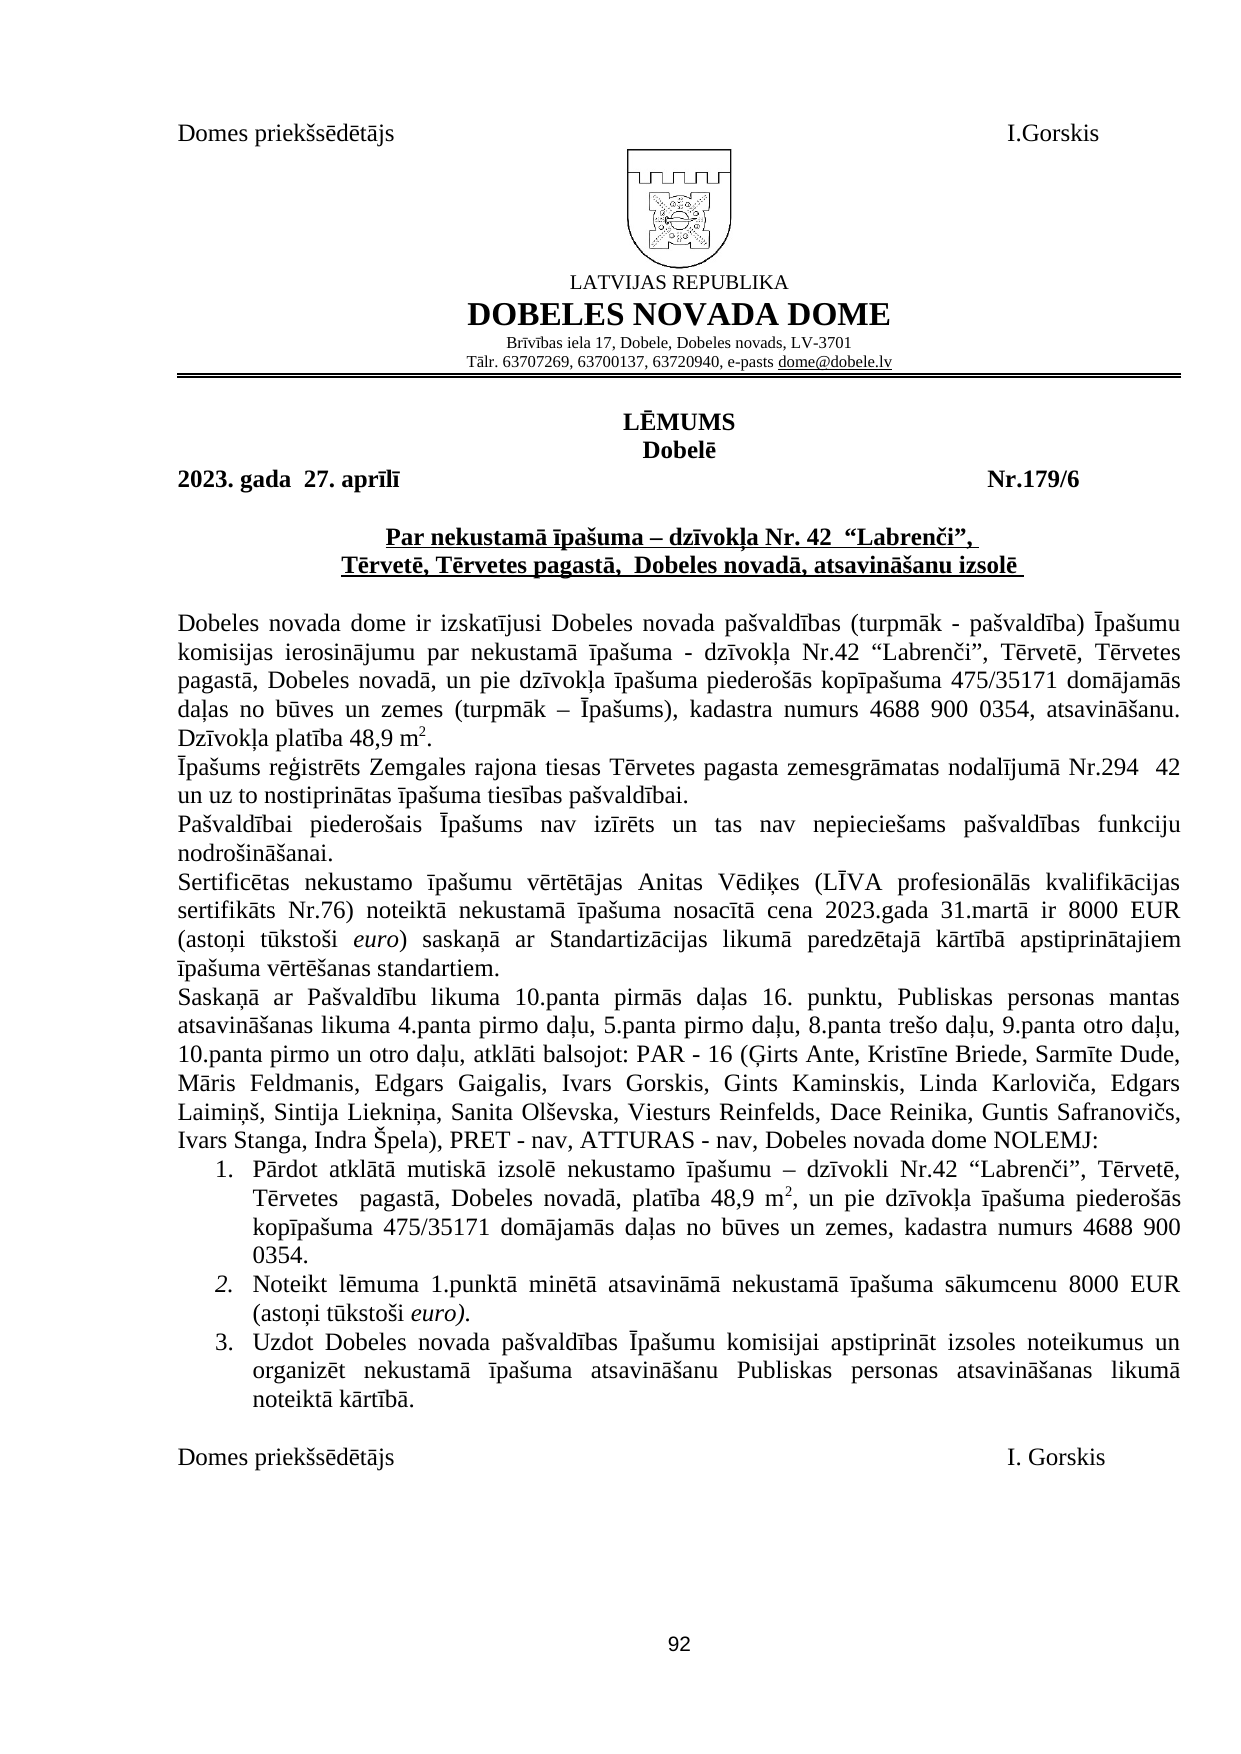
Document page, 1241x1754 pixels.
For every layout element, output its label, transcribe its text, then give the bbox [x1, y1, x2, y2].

text Dobelē [177, 435, 1181, 464]
text Par nekustamā īpašuma – dzīvokļa Nr. 42 “Labrenči”, [177, 522, 1181, 550]
list Uzdot Dobeles novada pašvaldības Īpašumu komisijai apstiprināt izsoles noteikumus un organizēt nekustamā īpašuma atsavināšanu Publiskas personas atsavināšanas likumā noteiktā kārtībā. [215, 1327, 1181, 1413]
text Pašvaldībai piederošais Īpašums nav izīrēts un tas nav nepieciešams pašvaldības funkciju nodrošināšanai. [177, 809, 1181, 867]
text Domes priekšsēdētājs I. Gorskis [177, 1442, 1181, 1470]
text DOBELES NOVADA DOME [177, 294, 1181, 333]
text Sertificētas nekustamo īpašumu vērtētājas Anitas Vēdiķes (LĪVA profesionālās kvalifikācijas sertifikāts Nr.76) noteiktā nekustamā īpašuma nosacītā cena 2023.gada 31.martā ir 8000 EUR (astoņi tūkstoši euro) saskaņā ar Standartizācijas likumā paredzētajā kārtībā apstiprinātajiem īpašuma vērtēšanas standartiem. [177, 867, 1181, 982]
text Saskaņā ar Pašvaldību likuma 10.panta pirmās daļas 16. punktu, Publiskas personas mantas atsavināšanas likuma 4.panta pirmo daļu, 5.panta pirmo daļu, 8.panta trešo daļu, 9.panta otro daļu, 10.panta pirmo un otro daļu, atklāti balsojot: PAR - 16 (Ģirts Ante, Kristīne Briede, Sarmīte Dude, Māris Feldmanis, Edgars Gaigalis, Ivars Gorskis, Gints Kaminskis, Linda Karloviča, Edgars Laimiņš, Sintija Liekniņa, Sanita Olševska, Viesturs Reinfelds, Dace Reinika, Guntis Safranovičs, Ivars Stanga, Indra Špela), PRET - nav, ATTURAS - nav, Dobeles novada dome NOLEMJ: [177, 982, 1181, 1154]
list Noteikt lēmuma 1.punktā minētā atsavināmā nekustamā īpašuma sākumcenu 8000 EUR (astoņi tūkstoši euro). [215, 1269, 1181, 1327]
text Tālr. 63707269, 63700137, 63720940, e-pasts dome@dobele.lv [177, 352, 1181, 373]
text Tērvetē, Tērvetes pagastā, Dobeles novadā, atsavināšanu izsolē [177, 550, 1181, 579]
text Īpašums reģistrēts Zemgales rajona tiesas Tērvetes pagasta zemesgrāmatas nodalījumā Nr.294 42 un uz to nostiprinātas īpašuma tiesības pašvaldībai. [177, 752, 1181, 809]
text 2023. gada 27. aprīlī Nr.179/6 [177, 464, 1226, 493]
text Dobeles novada dome ir izskatījusi Dobeles novada pašvaldības (turpmāk - pašvaldība) Īpašumu komisijas ierosinājumu par nekustamā īpašuma - dzīvokļa Nr.42 “Labrenči”, Tērvetē, Tērvetes pagastā, Dobeles novadā, un pie dzīvokļa īpašuma piederošās kopīpašuma 475/35171 domājamās daļas no būves un zemes (turpmāk – Īpašums), kadastra numurs 4688 900 0354, atsavināšanu. Dzīvokļa platība 48,9 m2. [177, 608, 1181, 752]
text Brīvības iela 17, Dobele, Dobeles novads, LV-3701 [177, 333, 1181, 352]
text Domes priekšsēdētājs I.Gorskis [177, 118, 1181, 147]
text LATVIJAS REPUBLIKA [177, 270, 1181, 294]
picture [623, 146, 735, 271]
text LĒMUMS [177, 407, 1181, 435]
list Pārdot atklātā mutiskā izsolē nekustamo īpašumu – dzīvokli Nr.42 “Labrenči”, Tērvetē, Tērvetes pagastā, Dobeles novadā, platība 48,9 m2, un pie dzīvokļa īpašuma piederošās kopīpašuma 475/35171 domājamās daļas no būves un zemes, kadastra numurs 4688 900 0354. [215, 1154, 1181, 1269]
